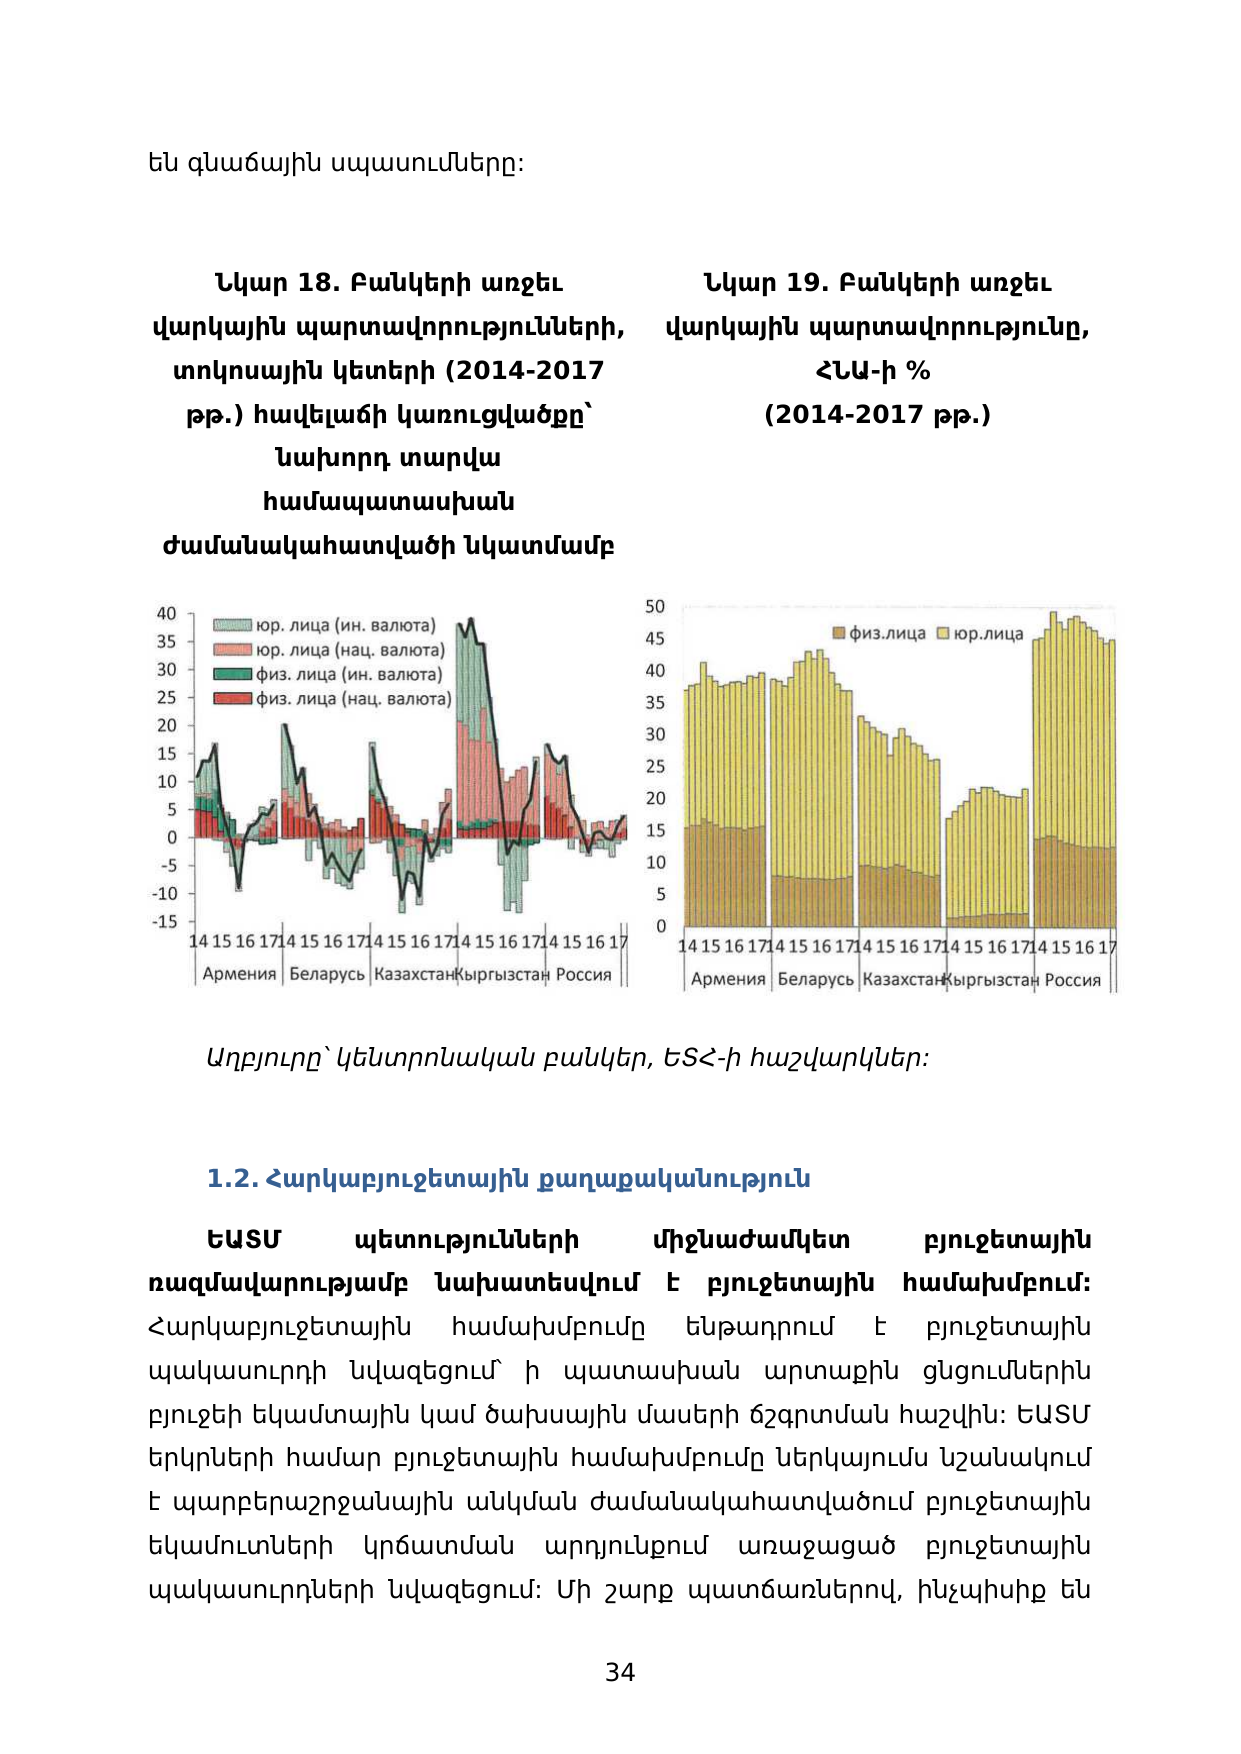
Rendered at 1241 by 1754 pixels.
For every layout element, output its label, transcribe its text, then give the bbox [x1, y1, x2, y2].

table_header Նկար 18. Բանկերի առջեւ վարկային պարտավորությունների, տոկոսային կետերի (2014-2017 թթ.) հավելաճի կառուցվածքը՝ նախորդ տարվա համապատասխան ժամանակահատվածի նկատմամբ [147, 269, 631, 592]
subtitle 1.2. Հարկաբյուջետային քաղաքականություն [148, 1164, 1092, 1193]
picture [147, 592, 1129, 996]
table_header Նկար 19. Բանկերի առջեւ վարկային պարտավորությունը, ՀՆԱ-ի % (2014-2017 թթ.) [631, 269, 1124, 592]
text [148, 1225, 1092, 1604]
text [148, 148, 1092, 177]
text Աղբյուրը՝ կենտրոնական բանկեր, ԵՏՀ-ի հաշվարկներ: [148, 1043, 1092, 1073]
